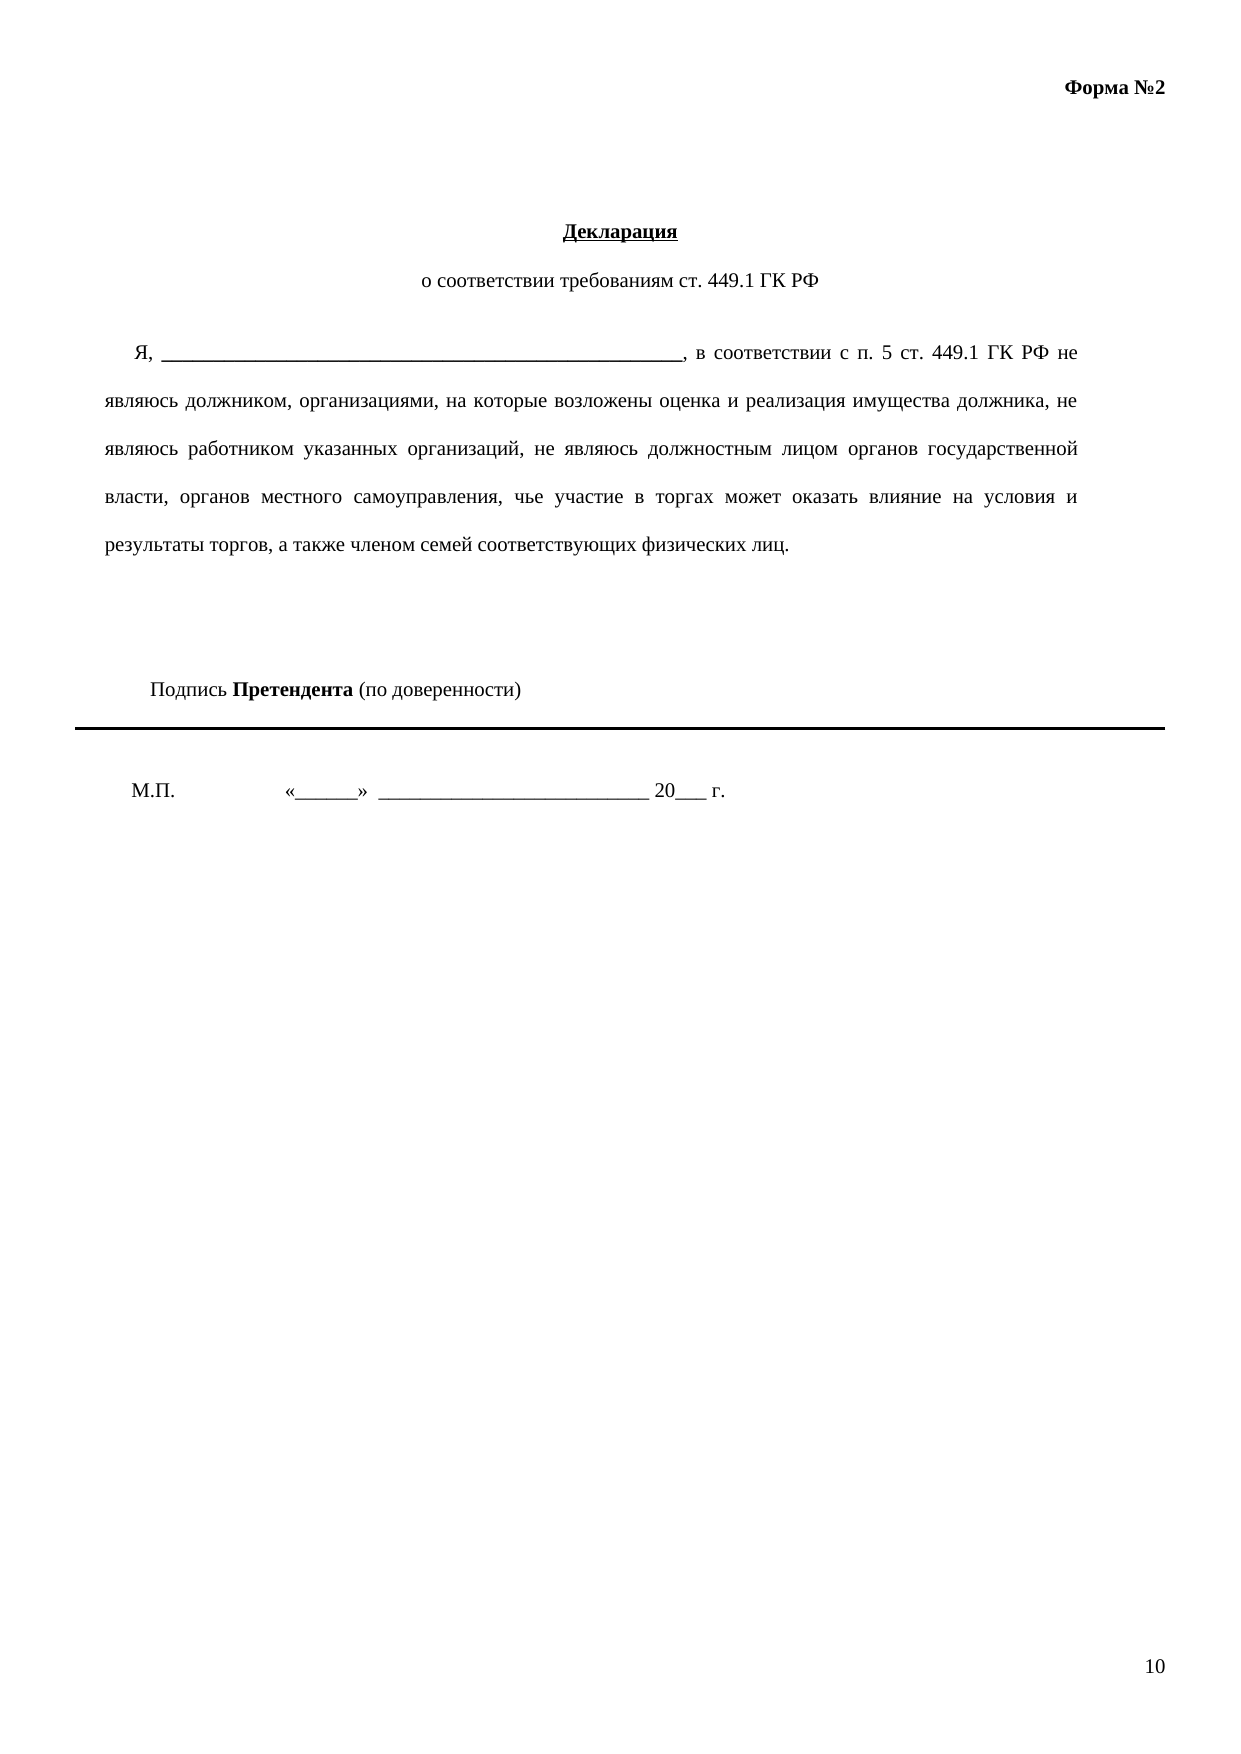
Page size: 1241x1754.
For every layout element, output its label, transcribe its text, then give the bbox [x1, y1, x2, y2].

text М.П. «______» __________________________ 20___ г. [75, 778, 1165, 802]
text Я, __________________________________________________, в соответствии с п. 5 ст. 449.1 ГК РФ не являюсь должником, организациями, на которые возложены оценка и реализация имущества должника, не являюсь работником указанных организаций, не являюсь должностным лицом органов государственной власти, органов местного самоуправления, чье участие в торгах может оказать влияние на условия и результаты торгов, а также членом семей соответствующих физических лиц. [104, 340, 1079, 556]
text о соответствии требованиям ст. 449.1 ГК РФ [75, 267, 1165, 292]
text Подпись Претендента (по доверенности) [75, 677, 1165, 701]
text Декларация [75, 219, 1165, 243]
text Форма №2 [75, 75, 1165, 99]
